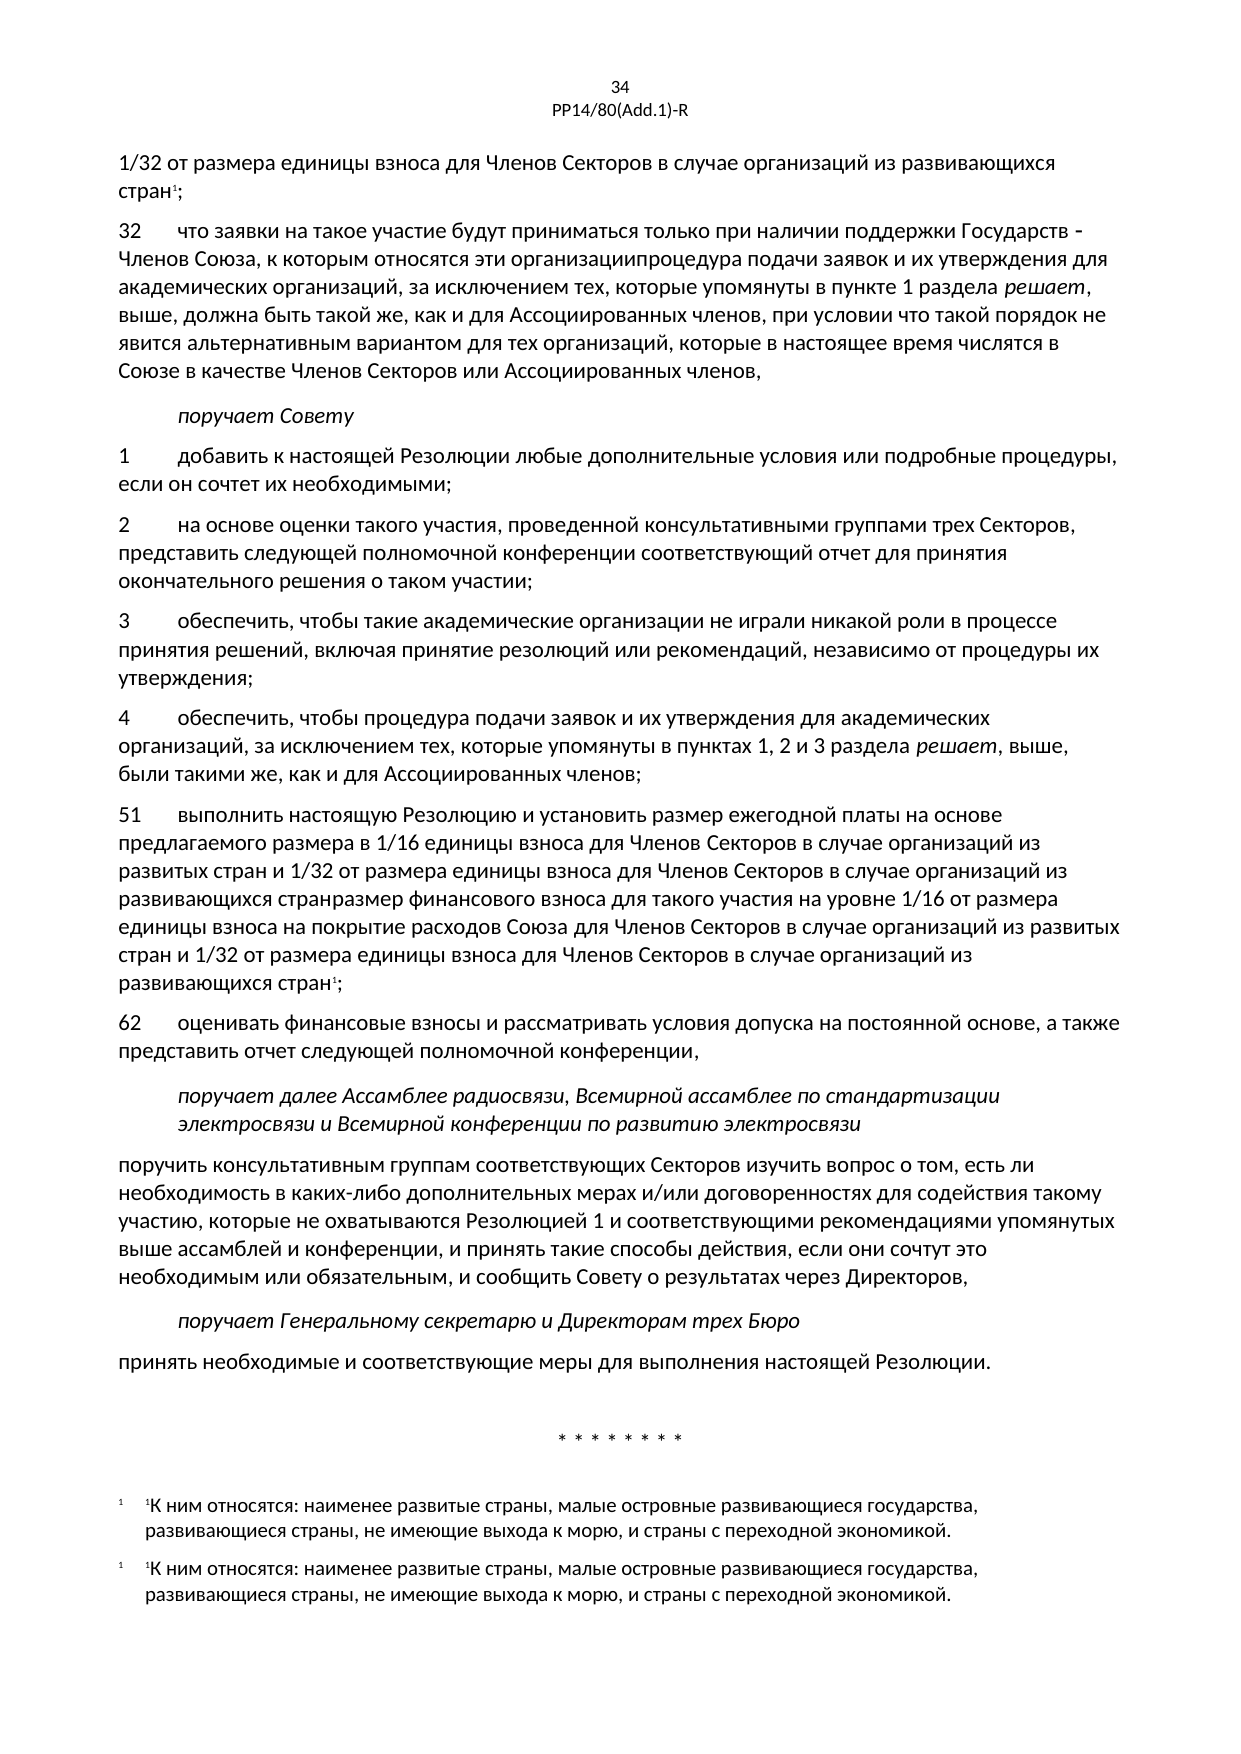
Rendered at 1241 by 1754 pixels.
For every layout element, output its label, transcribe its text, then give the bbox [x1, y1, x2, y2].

text выполнить настоящую Резолюцию и установить ; [118, 800, 1122, 996]
text принять необходимые и соответствующие меры для выполнения настоящей Резолюции. [118, 1347, 1122, 1375]
text поручает Ассамблее радиосвязи, Всемирной ассамблее по стандартизации электросвязи и Всемирной конференции по развитию электросвязи [177, 1081, 1122, 1137]
text что , при условии что такой порядок не явится альтернативным вариантом для тех организаций, которые в настоящее время числятся в Союзе в качестве Членов Секторов или Ассоциированных членов, [118, 216, 1122, 384]
text оценивать финансовые взносы и рассматривать условия допуска на постоянной основе, а также представить отчет следующей полномочной конференции, [118, 1008, 1122, 1064]
text поручить консультативным группам соответствующих Секторов изучить вопрос о том, есть ли необходимость в каких-либо дополнительных мерах и/или договоренностях для содействия такому участию, которые не охватываются Резолюцией 1 и соответствующими рекомендациями упомянутых выше ассамблей и конференции, и принять такие способы действия, если они сочтут это необходимым или обязательным, и сообщить Совету о результатах через Директоров, [118, 1150, 1122, 1290]
text поручает Совету [177, 401, 1122, 429]
text поручает Генеральному секретарю и Директорам трех Бюро [177, 1306, 1122, 1334]
text * * * * * * * * [118, 1428, 1122, 1456]
